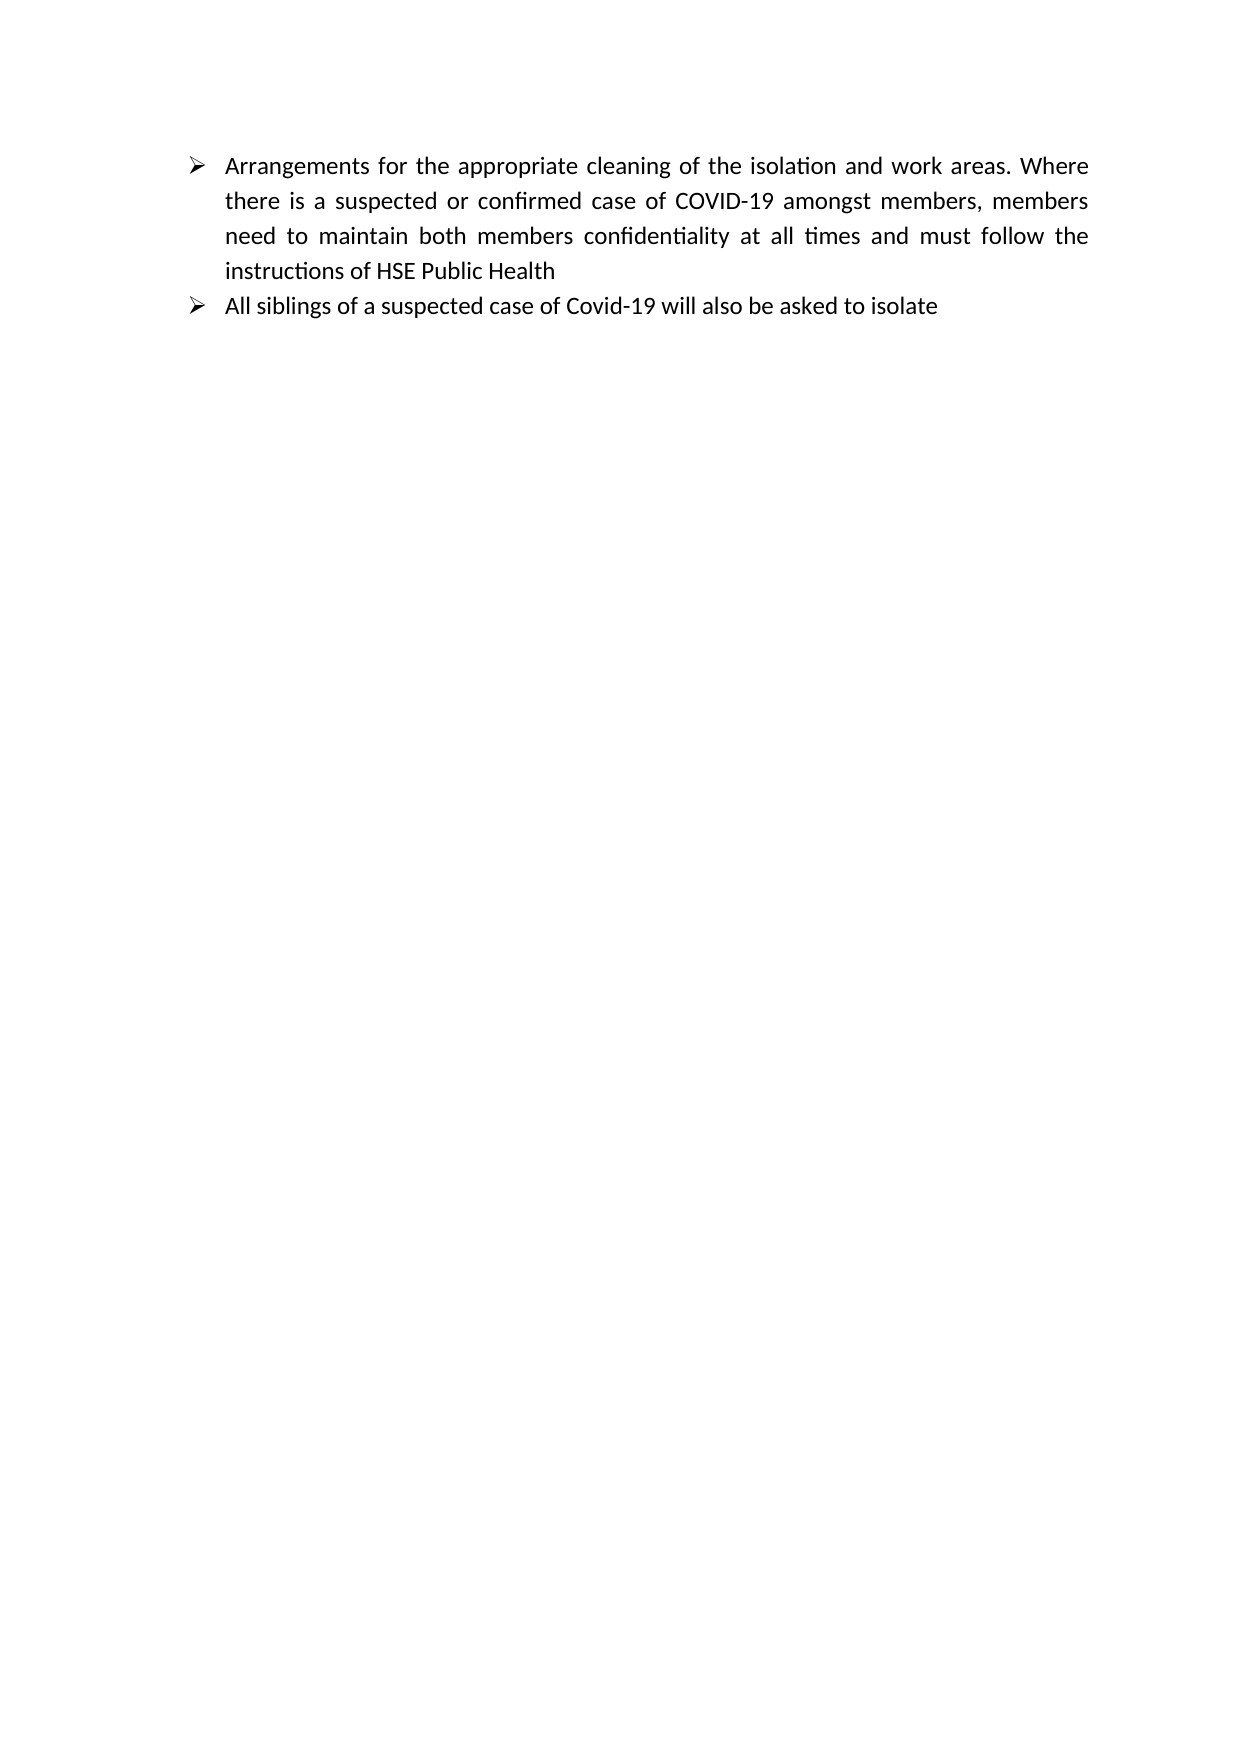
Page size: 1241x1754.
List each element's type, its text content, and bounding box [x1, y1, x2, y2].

list Arrangements for the appropriate cleaning of the isolation and work areas. Where there is a suspected or confirmed case of COVID-19 amongst members, members need to maintain both members confidentiality at all times and must follow the instructions of HSE Public Health [187, 150, 1090, 286]
list All siblings of a suspected case of Covid-19 will also be asked to isolate [187, 290, 1090, 321]
